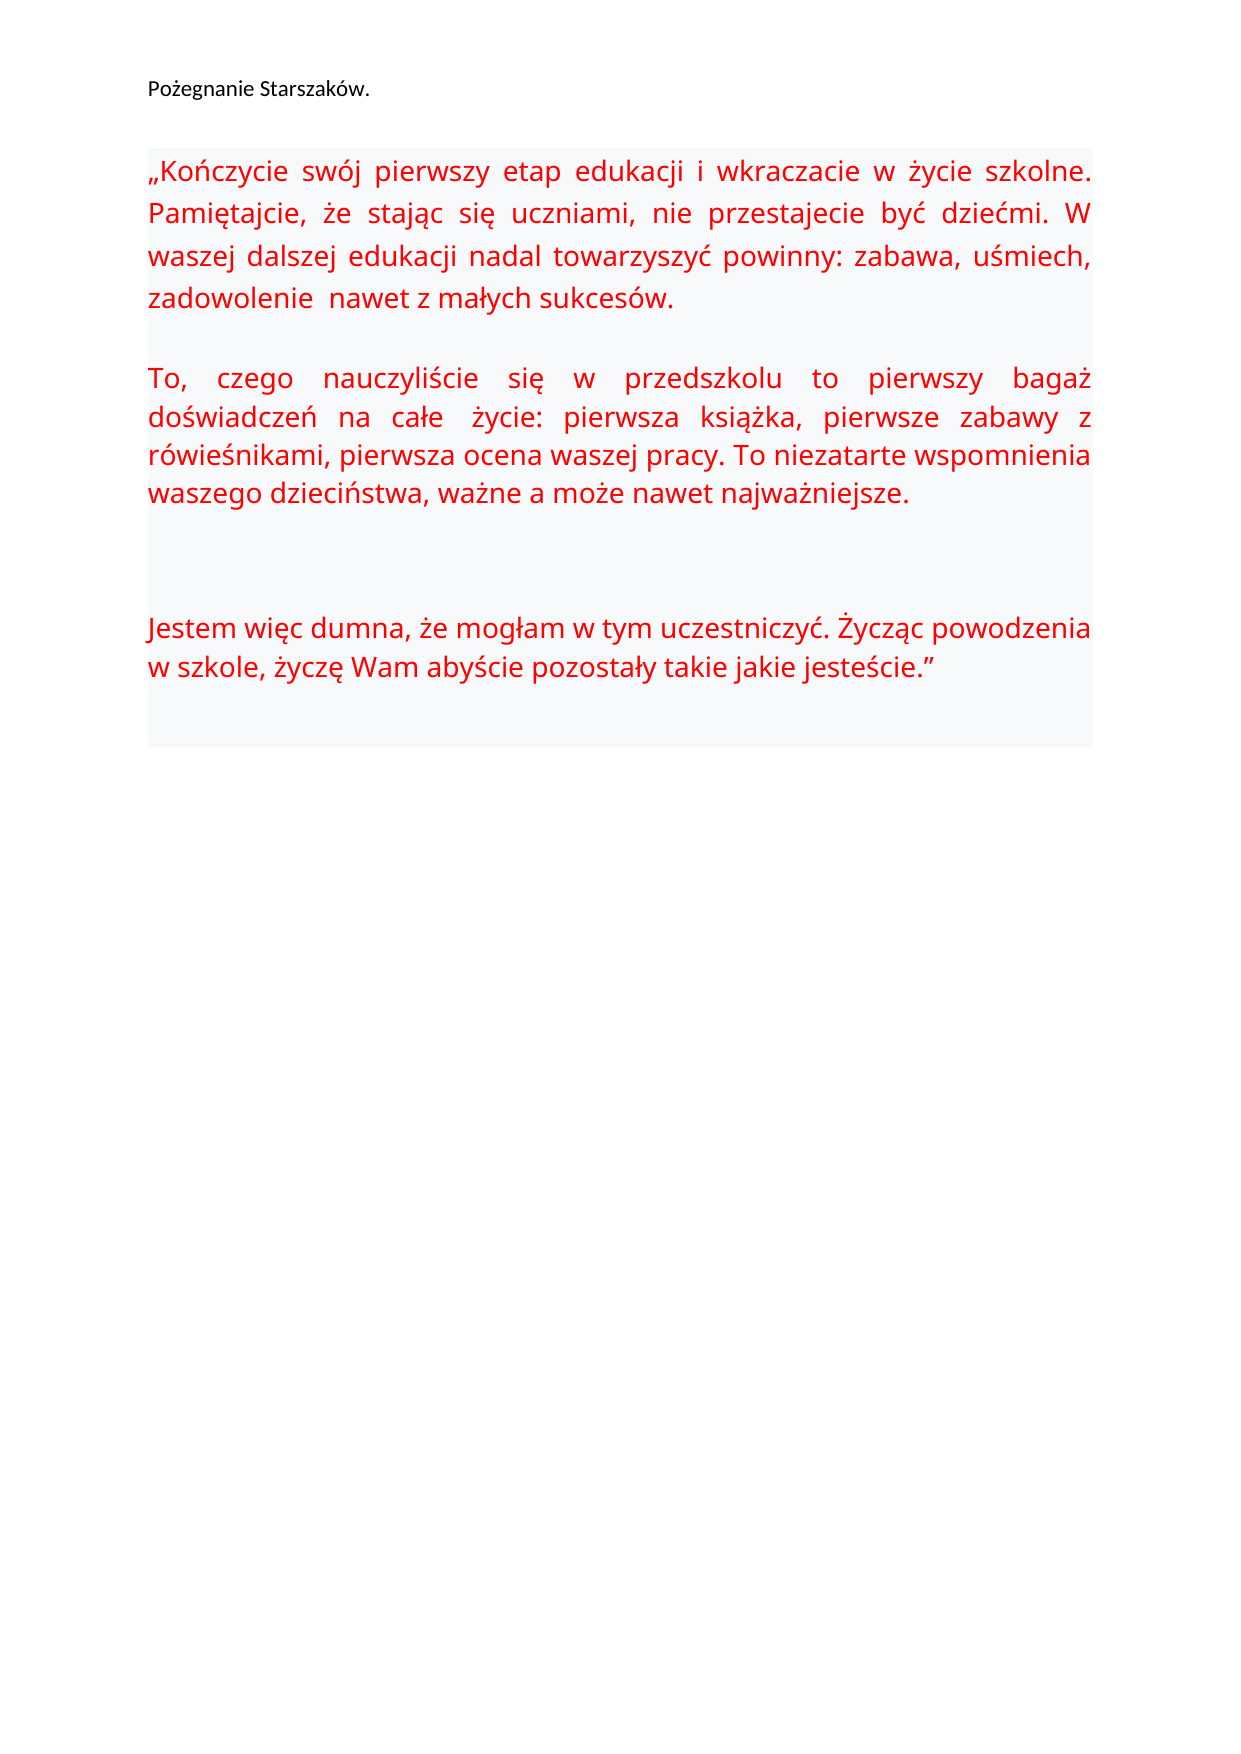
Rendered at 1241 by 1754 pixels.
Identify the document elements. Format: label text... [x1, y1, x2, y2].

text To, czego nauczyliście się w przedszkolu to pierwszy bagaż doświadczeń na całe życie: pierwsza książka, pierwsze zabawy z rówieśnikami, pierwsza ocena waszej pracy. To niezatarte wspomnienia waszego dzieciństwa, ważne a może nawet najważniejsze. [148, 358, 1093, 512]
text „Kończycie swój pierwszy etap edukacji i wkraczacie w życie szkolne. Pamiętajcie, że stając się uczniami, nie przestajecie być dziećmi. W waszej dalszej edukacji nadal towarzyszyć powinny: zabawa, uśmiech, zadowolenie nawet z małych sukcesów. [148, 148, 1093, 316]
text Jestem więc dumna, że mogłam w tym uczestniczyć. Życząc powodzenia w szkole, życzę Wam abyście pozostały takie jakie jesteście.” [148, 608, 1093, 685]
